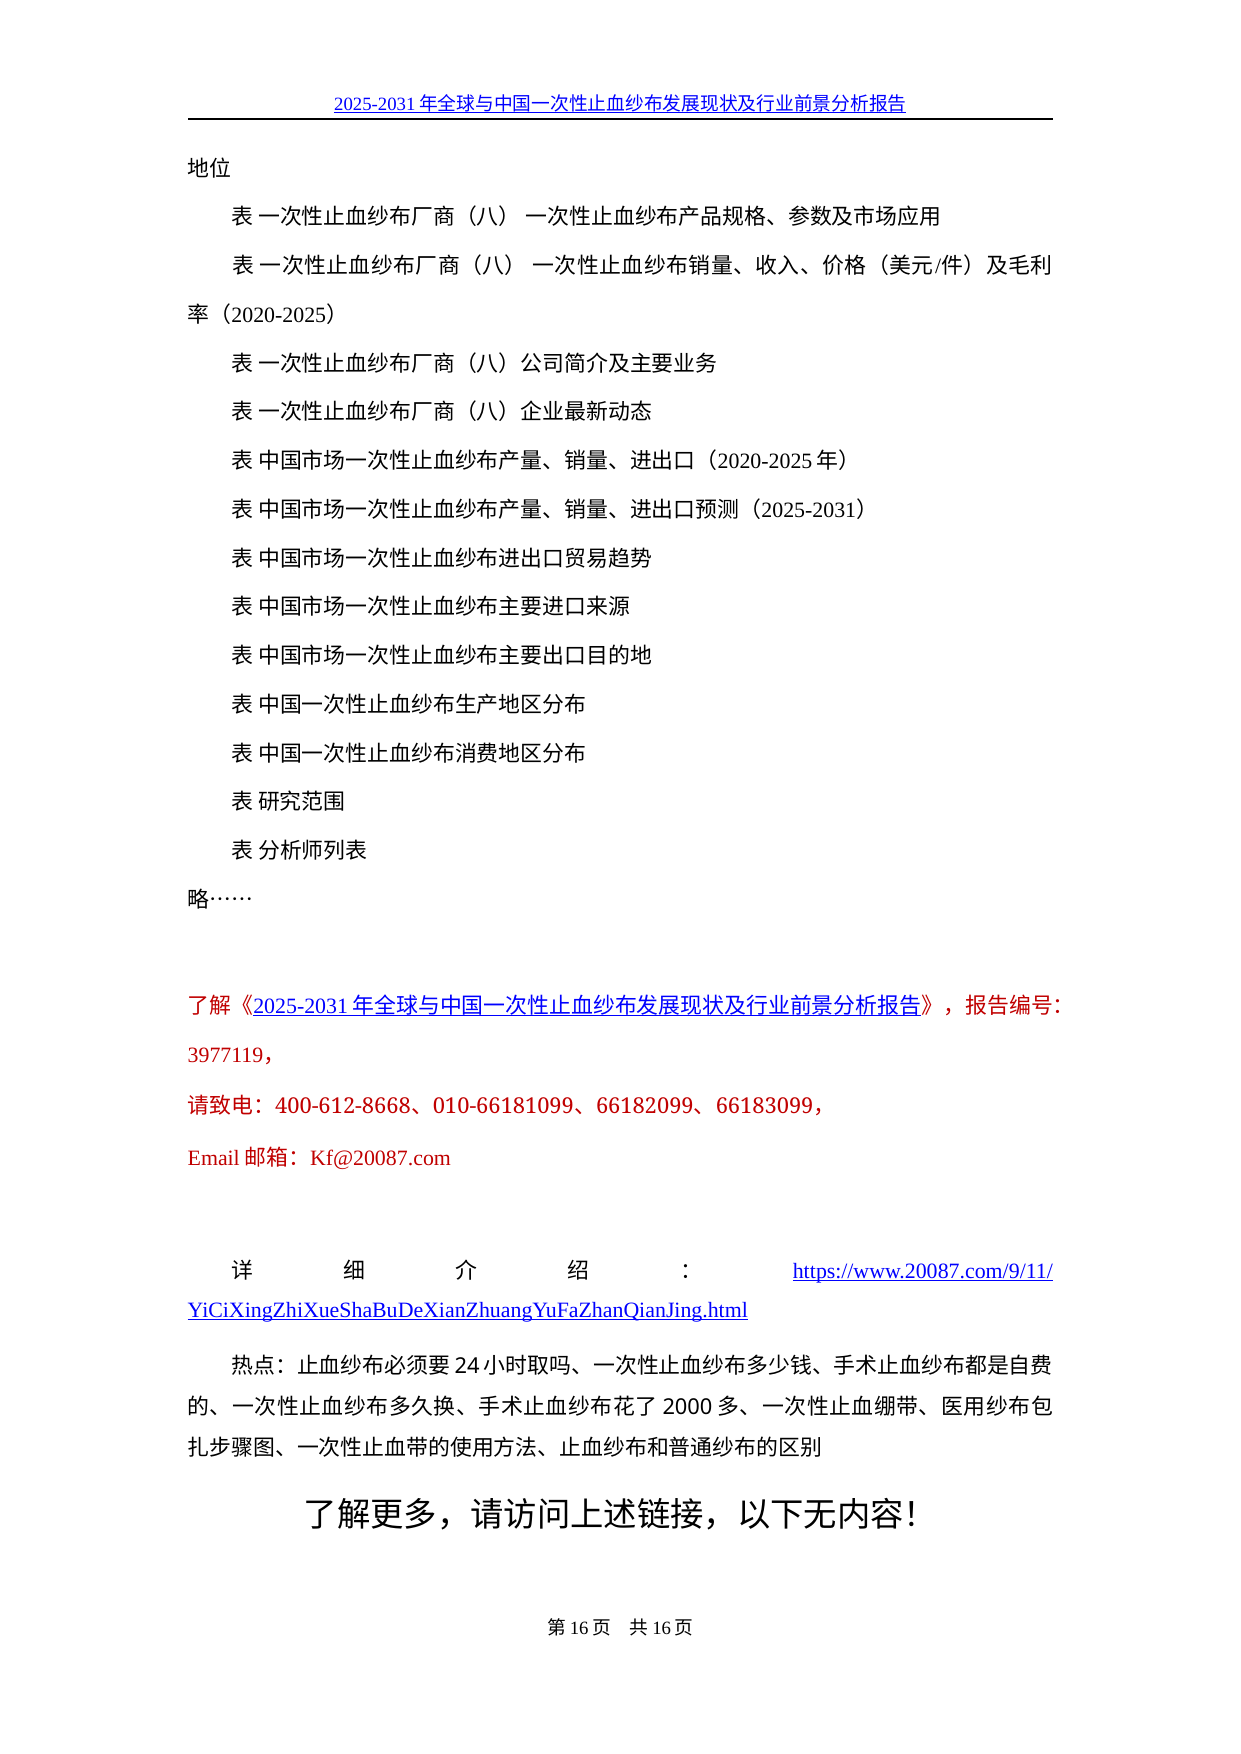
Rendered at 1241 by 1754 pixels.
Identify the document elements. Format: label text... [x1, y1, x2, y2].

text 详细介绍：https://www.20087.com/9/11/YiCiXingZhiXueShaBuDeXianZhuangYuFaZhanQianJing.html [187, 1253, 1053, 1326]
text 了解《2025-2031年全球与中国一次性止血纱布发展现状及行业前景分析报告》，报告编号：3977119， [187, 988, 1053, 1069]
text Email邮箱：Kf@20087.com [187, 1140, 1053, 1172]
text 热点：止血纱布必须要24小时取吗、一次性止血纱布多少钱、手术止血纱布都是自费的、一次性止血纱布多久换、手术止血纱布花了2000多、一次性止血绷带、医用纱布包扎步骤图、一次性止血带的使用方法、止血纱布和普通纱布的区别 [187, 1348, 1053, 1462]
text 请致电：400-612-8668、010-66181099、66182099、66183099， [187, 1088, 1053, 1121]
title 了解更多，请访问上述链接，以下无内容！ [187, 1479, 1053, 1544]
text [187, 150, 1053, 914]
